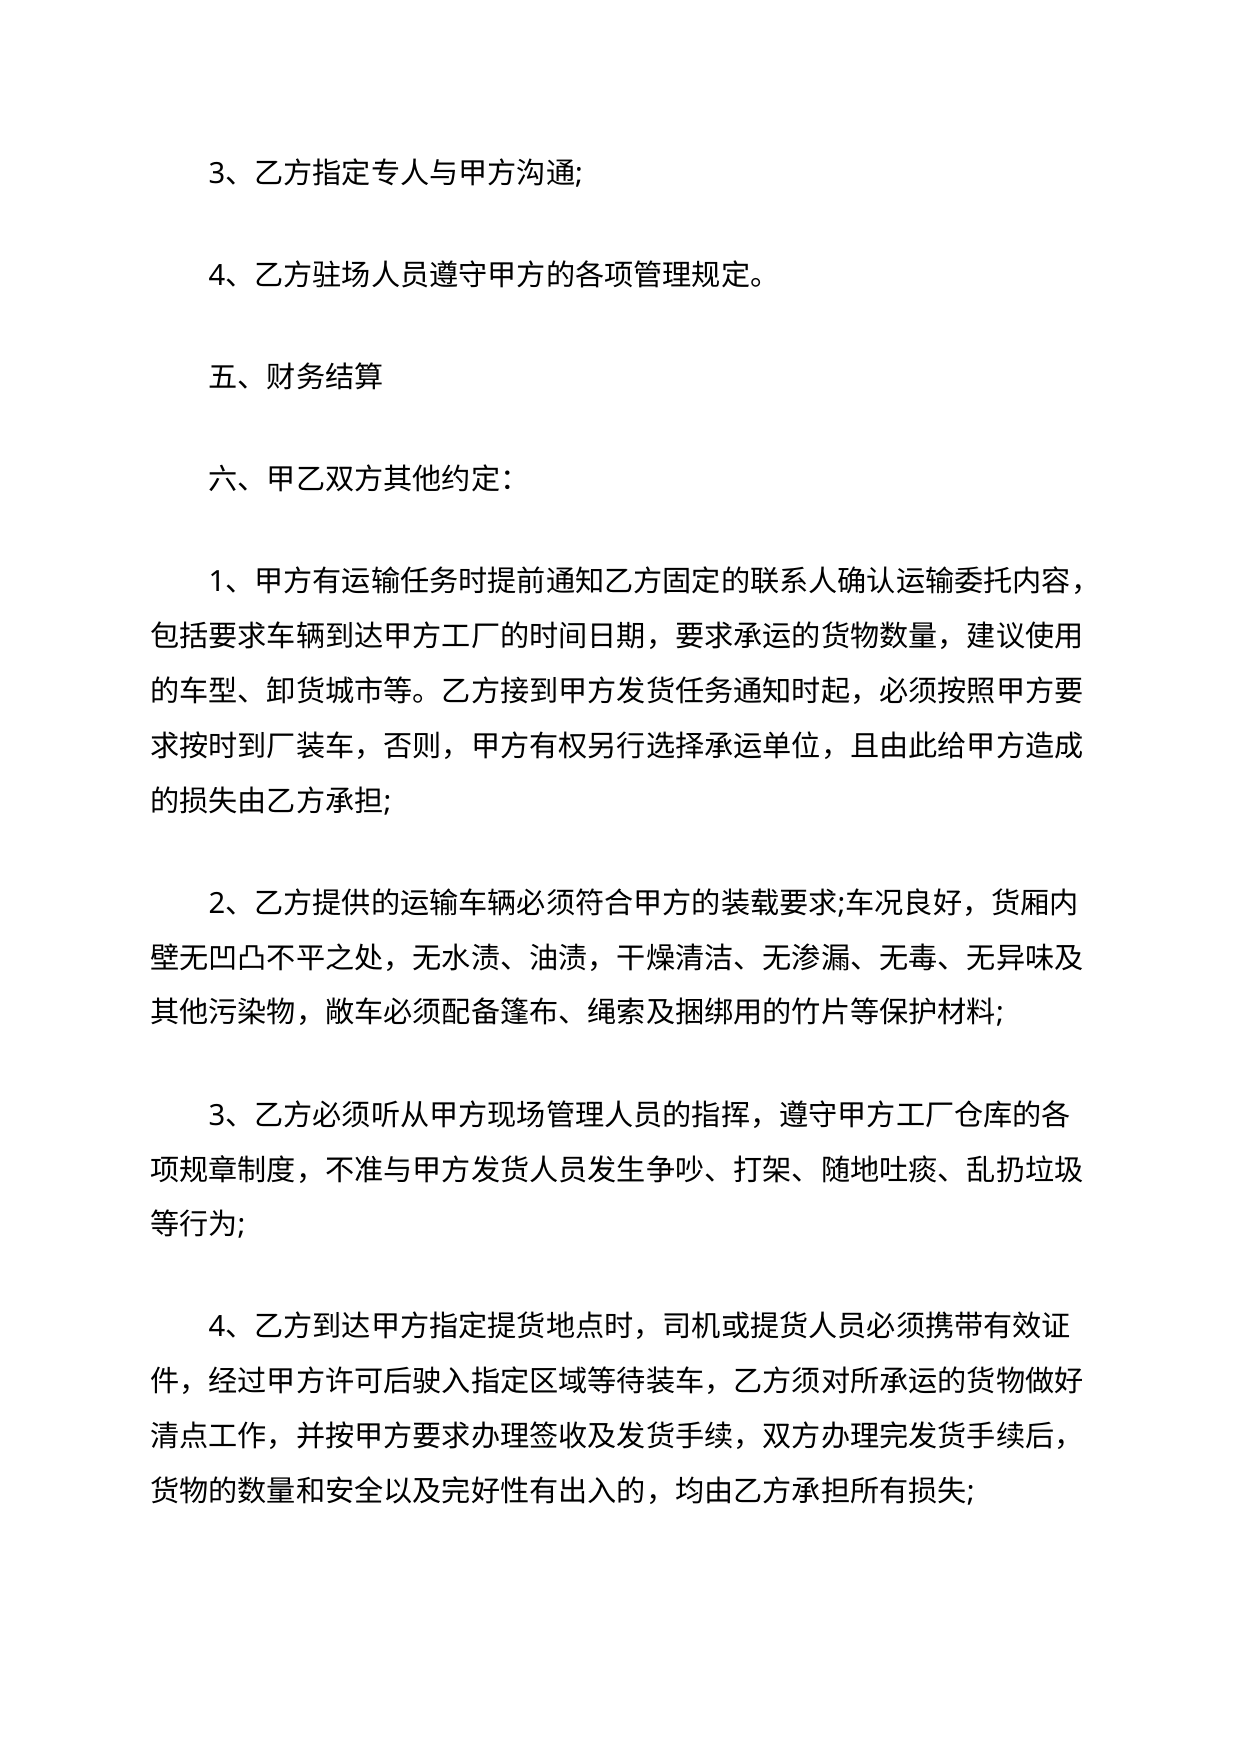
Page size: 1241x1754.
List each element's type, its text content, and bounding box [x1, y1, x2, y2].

text 3、乙方必须听从甲方现场管理人员的指挥，遵守甲方工厂仓库的各项规章制度，不准与甲方发货人员发生争吵、打架、随地吐痰、乱扔垃圾等行为; [150, 1091, 1090, 1243]
text 2、乙方提供的运输车辆必须符合甲方的装载要求;车况良好，货厢内壁无凹凸不平之处，无水渍、油渍，干燥清洁、无渗漏、无毒、无异味及其他污染物，敞车必须配备篷布、绳索及捆绑用的竹片等保护材料; [150, 879, 1090, 1031]
text 五、财务结算 [150, 354, 1090, 396]
text 4、乙方驻场人员遵守甲方的各项管理规定。 [150, 252, 1090, 294]
text 4、乙方到达甲方指定提货地点时，司机或提货人员必须携带有效证件，经过甲方许可后驶入指定区域等待装车，乙方须对所承运的货物做好清点工作，并按甲方要求办理签收及发货手续，双方办理完发货手续后，货物的数量和安全以及完好性有出入的，均由乙方承担所有损失; [150, 1303, 1090, 1510]
text 六、甲乙双方其他约定： [150, 456, 1090, 498]
text 3、乙方指定专人与甲方沟通; [150, 150, 1090, 192]
text 1、甲方有运输任务时提前通知乙方固定的联系人确认运输委托内容，包括要求车辆到达甲方工厂的时间日期，要求承运的货物数量，建议使用的车型、卸货城市等。乙方接到甲方发货任务通知时起，必须按照甲方要求按时到厂装车，否则，甲方有权另行选择承运单位，且由此给甲方造成的损失由乙方承担; [150, 557, 1090, 819]
